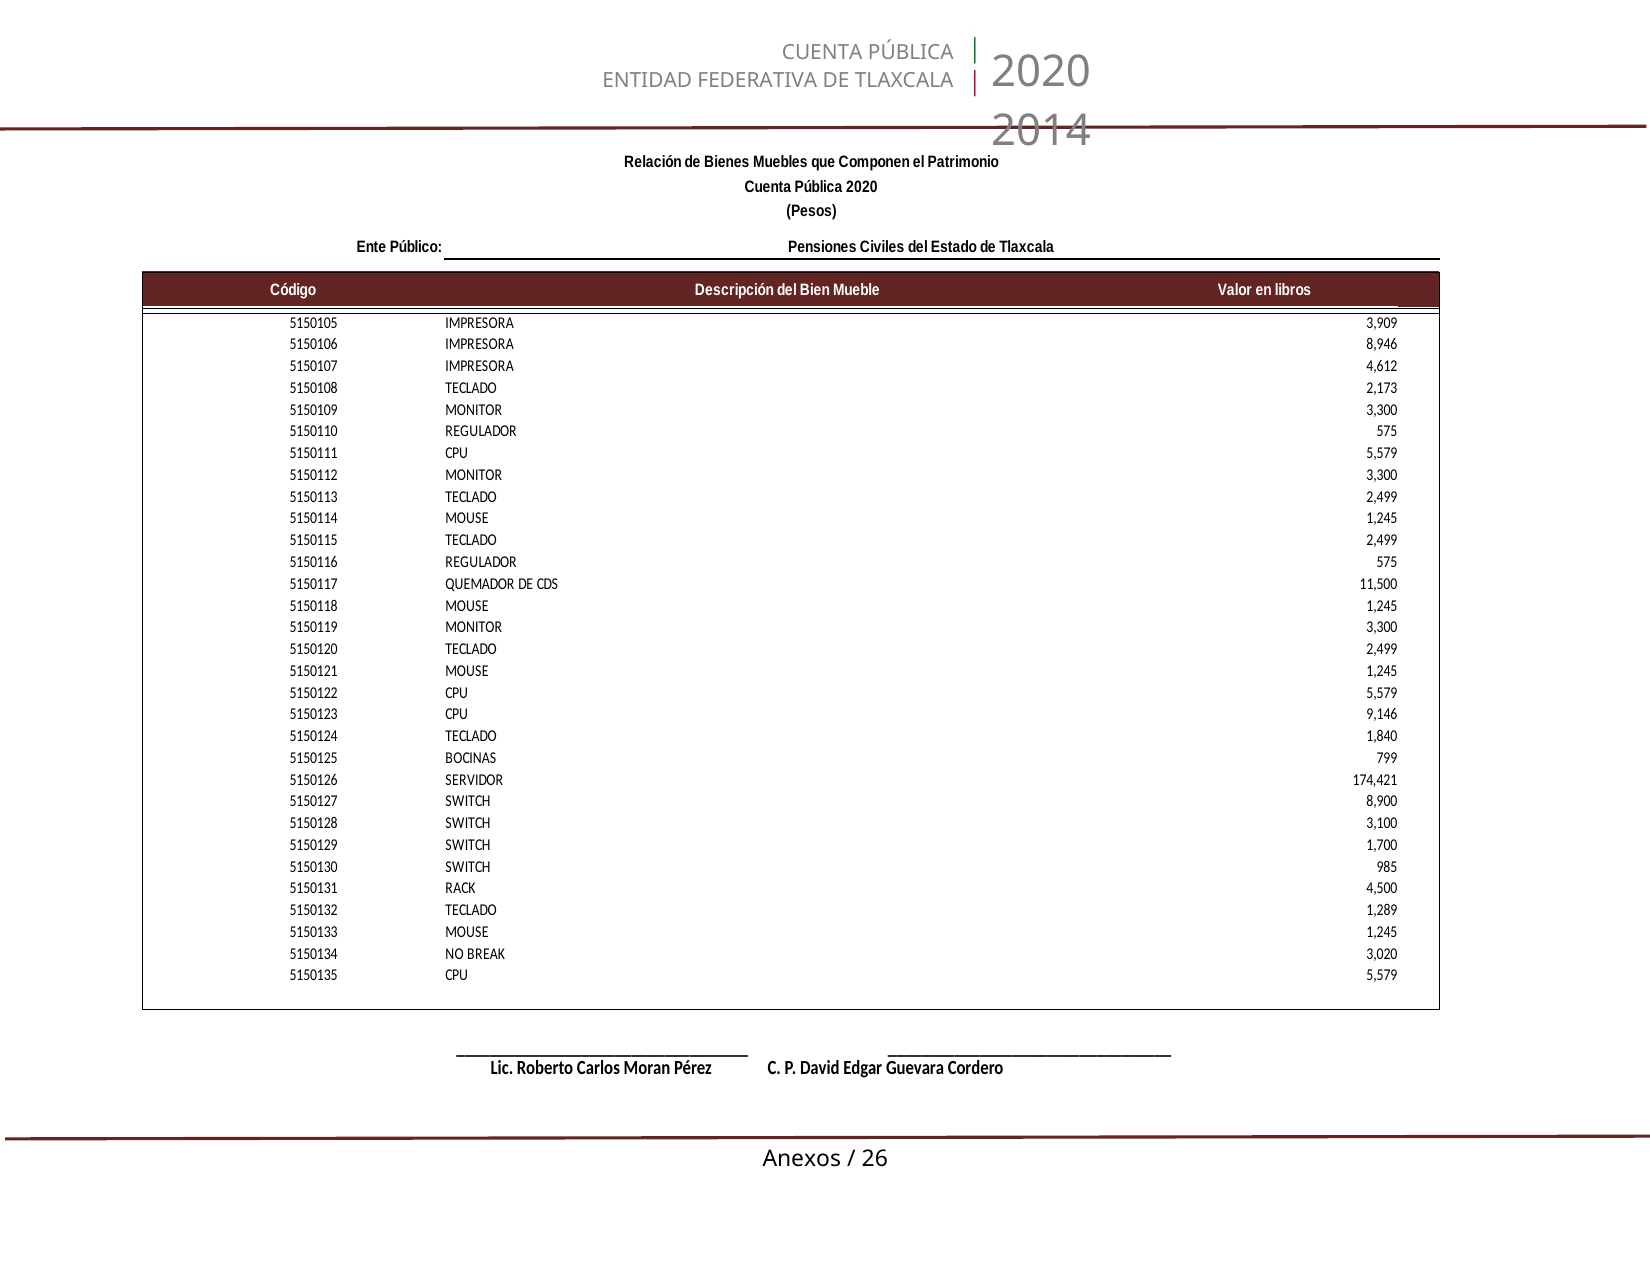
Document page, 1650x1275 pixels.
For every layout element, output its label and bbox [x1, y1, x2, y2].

picture [968, 28, 985, 99]
